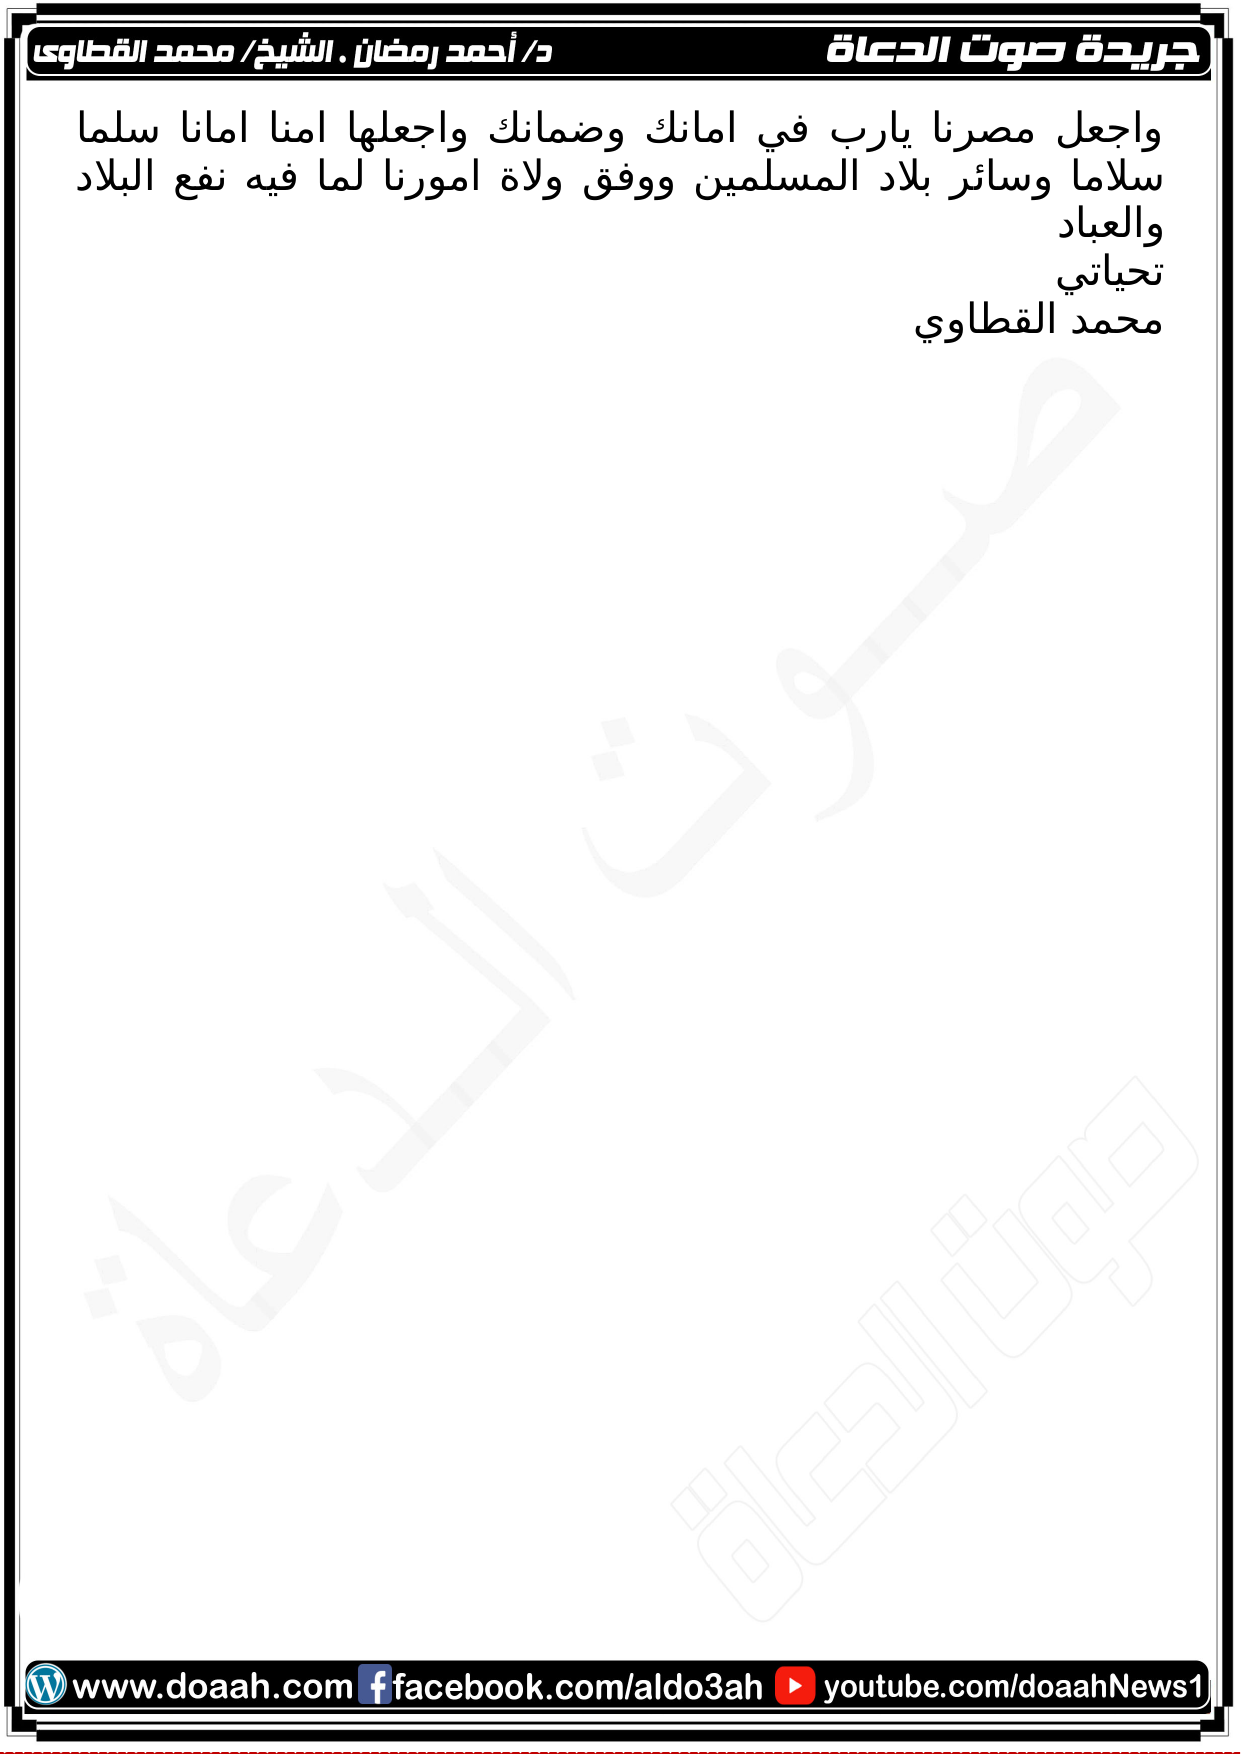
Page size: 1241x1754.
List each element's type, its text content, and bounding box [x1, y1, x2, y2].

picture [0, 0, 1241, 1752]
text واجعل مصرنا يارب في امانك وضمانك واجعلها امنا امانا سلما سلاما وسائر بلاد المسلمين ووفق ولاة امورنا لما فيه نفع البلاد والعباد [75, 103, 1165, 247]
text محمد القطاوي [75, 295, 1165, 343]
text تحياتي [75, 247, 1165, 295]
